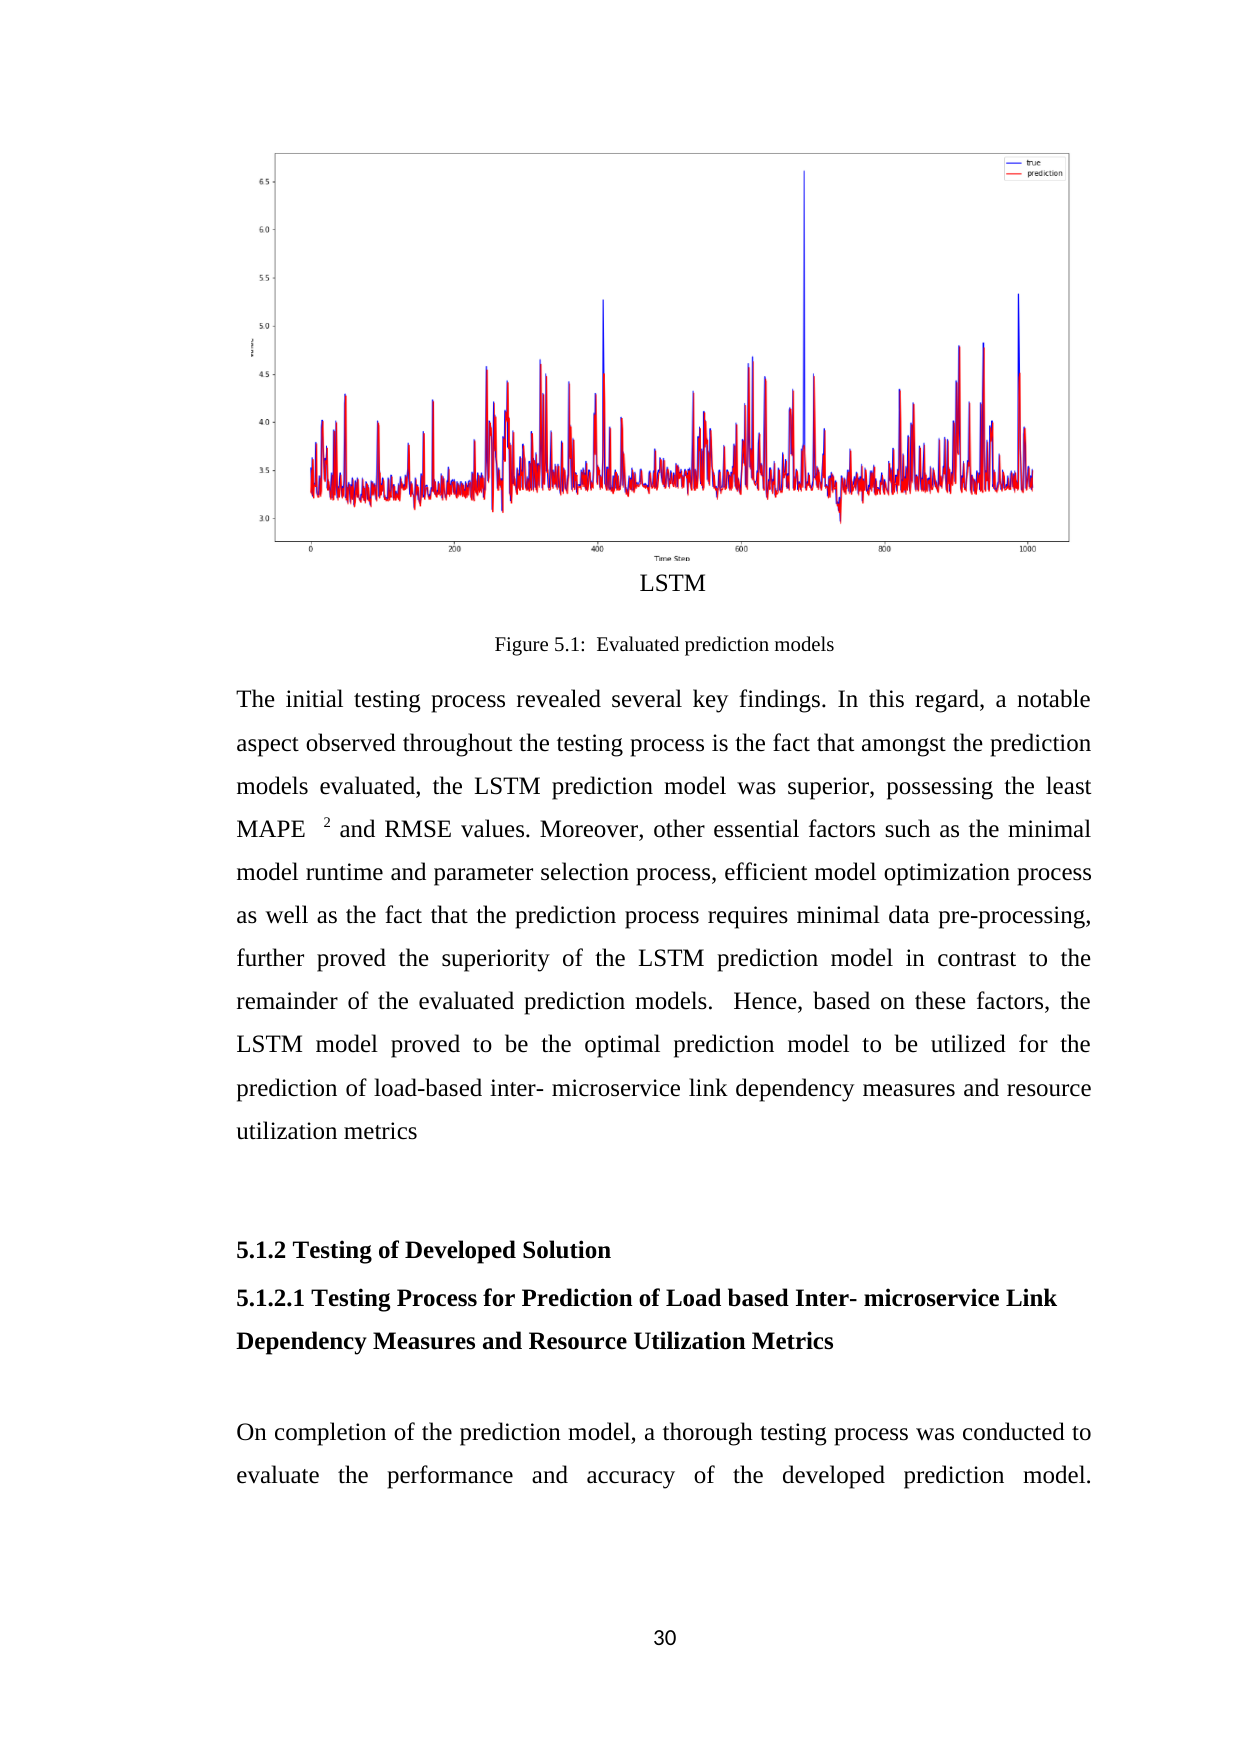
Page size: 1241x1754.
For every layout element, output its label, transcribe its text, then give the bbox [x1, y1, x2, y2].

picture [251, 147, 1078, 561]
text Figure 5.1: Evaluated prediction models [236, 632, 1092, 656]
text 5.1.2 Testing of Developed Solution [236, 1235, 1092, 1264]
text The initial testing process revealed several key findings. In this regard, a notable aspect observed throughout the testing process is the fact that amongst the prediction models evaluated, the LSTM prediction model was superior, possessing the least MAPE 2 and RMSE values. Moreover, other essential factors such as the minimal model runtime and parameter selection process, efficient model optimization process as well as the fact that the prediction process requires minimal data pre-processing, further proved the superiority of the LSTM prediction model in contrast to the remainder of the evaluated prediction models. Hence, based on these factors, the LSTM model proved to be the optimal prediction model to be utilized for the prediction of load-based inter- microservice link dependency measures and resource utilization metrics [236, 684, 1092, 1144]
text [236, 1417, 1092, 1488]
text 5.1.2.1 Testing Process for Prediction of Load based Inter- microservice Link Dependency Measures and Resource Utilization Metrics [236, 1283, 1092, 1354]
